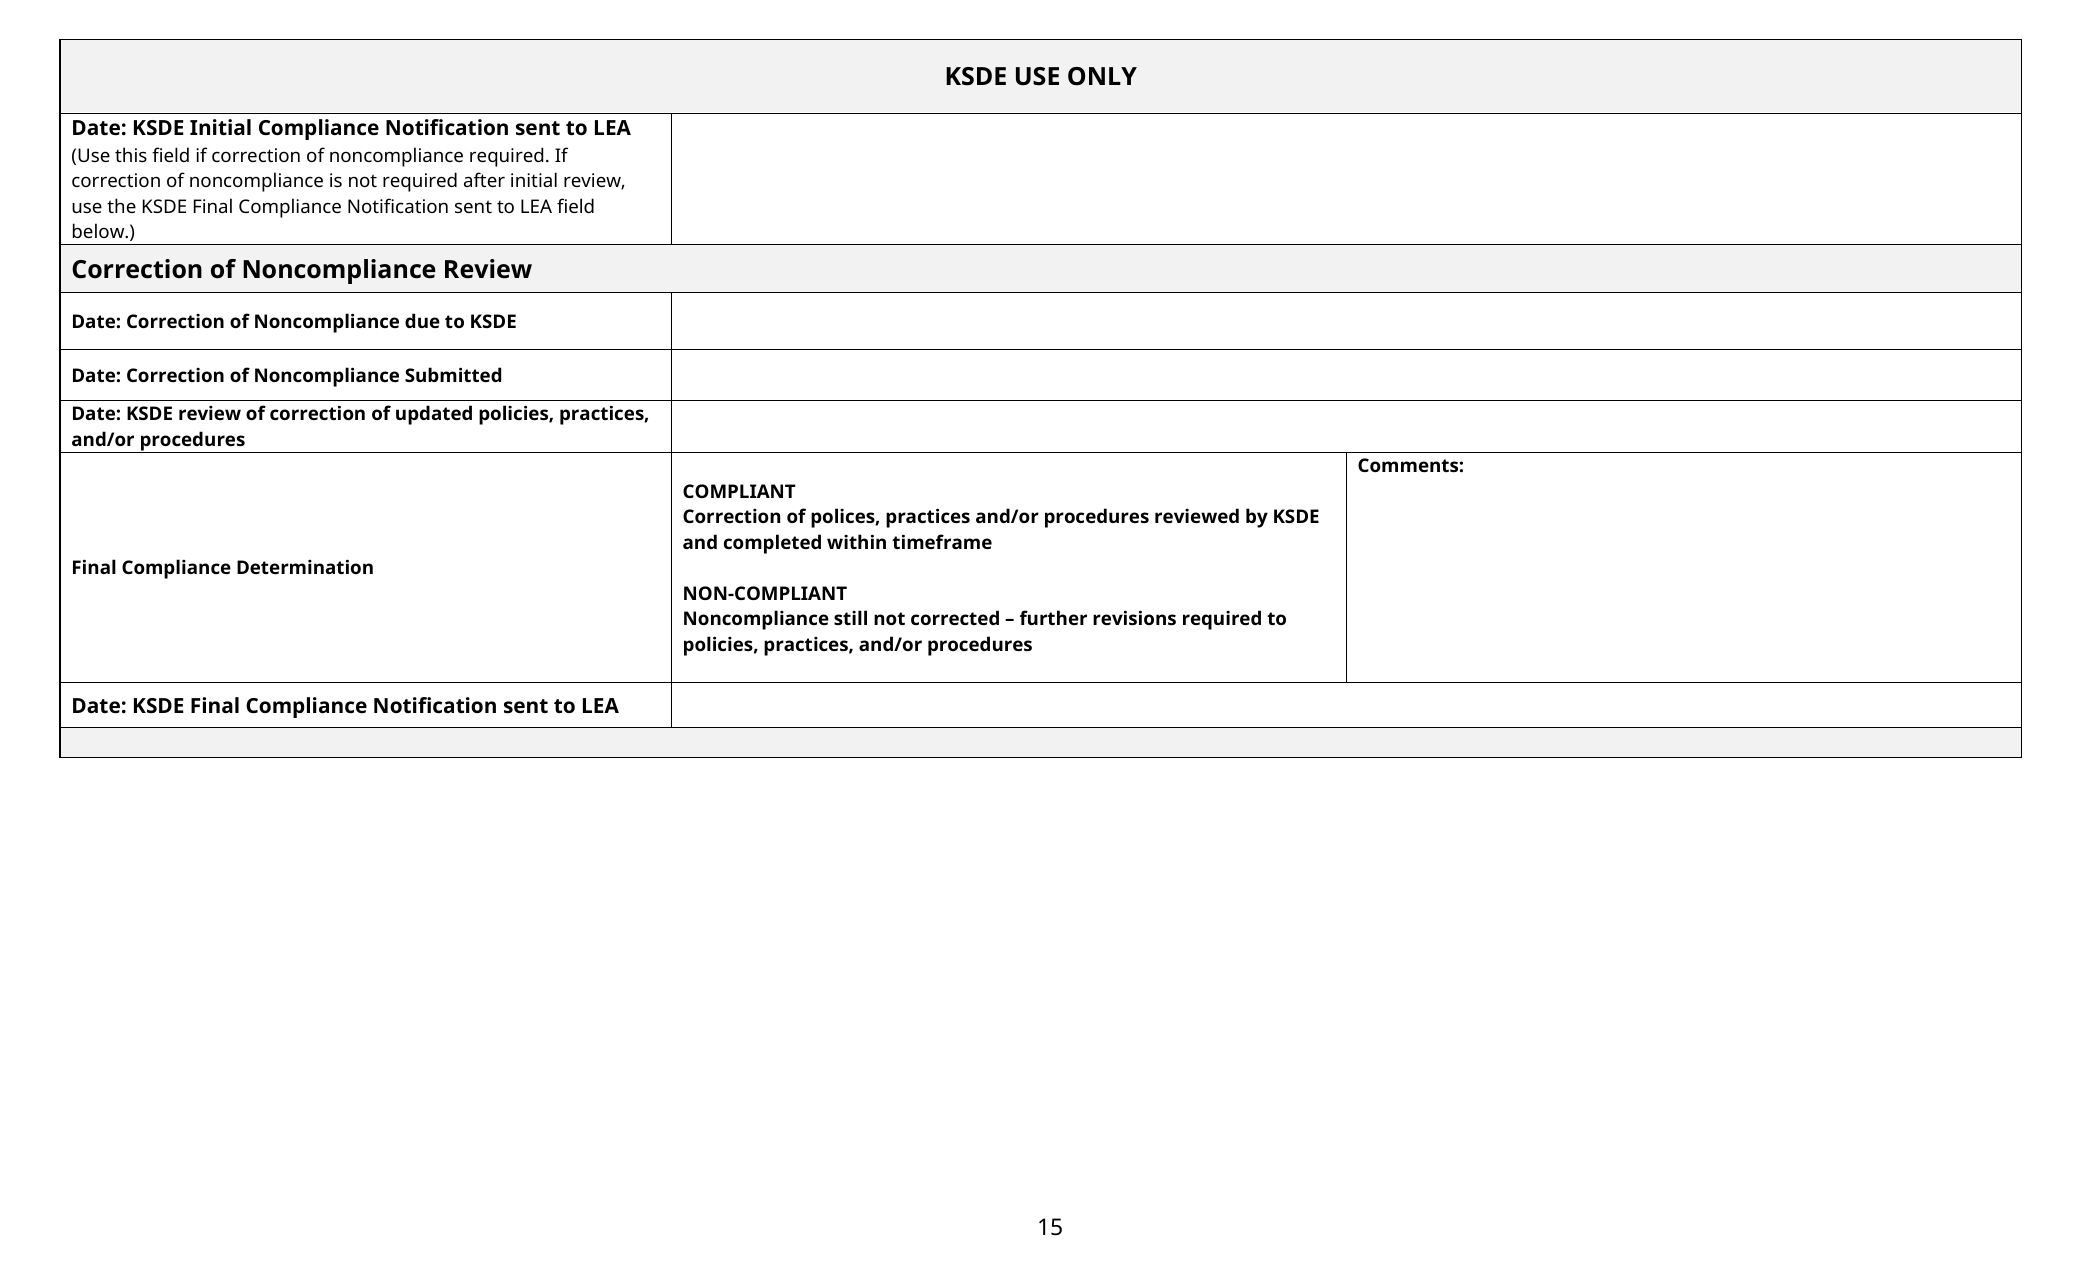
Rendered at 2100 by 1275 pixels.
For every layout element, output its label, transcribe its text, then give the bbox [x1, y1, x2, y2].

table_cell Comments: [1347, 453, 2021, 682]
table_cell [672, 350, 2021, 399]
table_cell Date: KSDE review of correction of updated policies, practices, and/or procedures [61, 401, 671, 452]
table_header KSDE USE ONLY [61, 40, 2021, 112]
table_cell Date: KSDE Final Compliance Notification sent to LEA [61, 683, 671, 727]
table_cell Date: KSDE Initial Compliance Notification sent to LEA (Use this field if correction of noncompliance required. If correction of noncompliance is not required after initial review, use the KSDE Final Compliance Notification sent to LEA field below.) [61, 114, 671, 244]
table_cell [61, 728, 2021, 757]
table_cell [672, 401, 2021, 452]
table_cell [672, 293, 2021, 349]
table_cell Date: Correction of Noncompliance Submitted [61, 350, 671, 399]
table_cell COMPLIANT Correction of polices, practices and/or procedures reviewed by KSDE and completed within timeframe NON-COMPLIANT Noncompliance still not corrected – further revisions required to policies, practices, and/or procedures [672, 453, 1346, 682]
table_cell Final Compliance Determination [61, 453, 671, 682]
table_cell Date: Correction of Noncompliance due to KSDE [61, 293, 671, 349]
table_cell [672, 114, 2021, 244]
table_cell [672, 683, 2021, 727]
table_cell Correction of Noncompliance Review [61, 245, 2021, 292]
